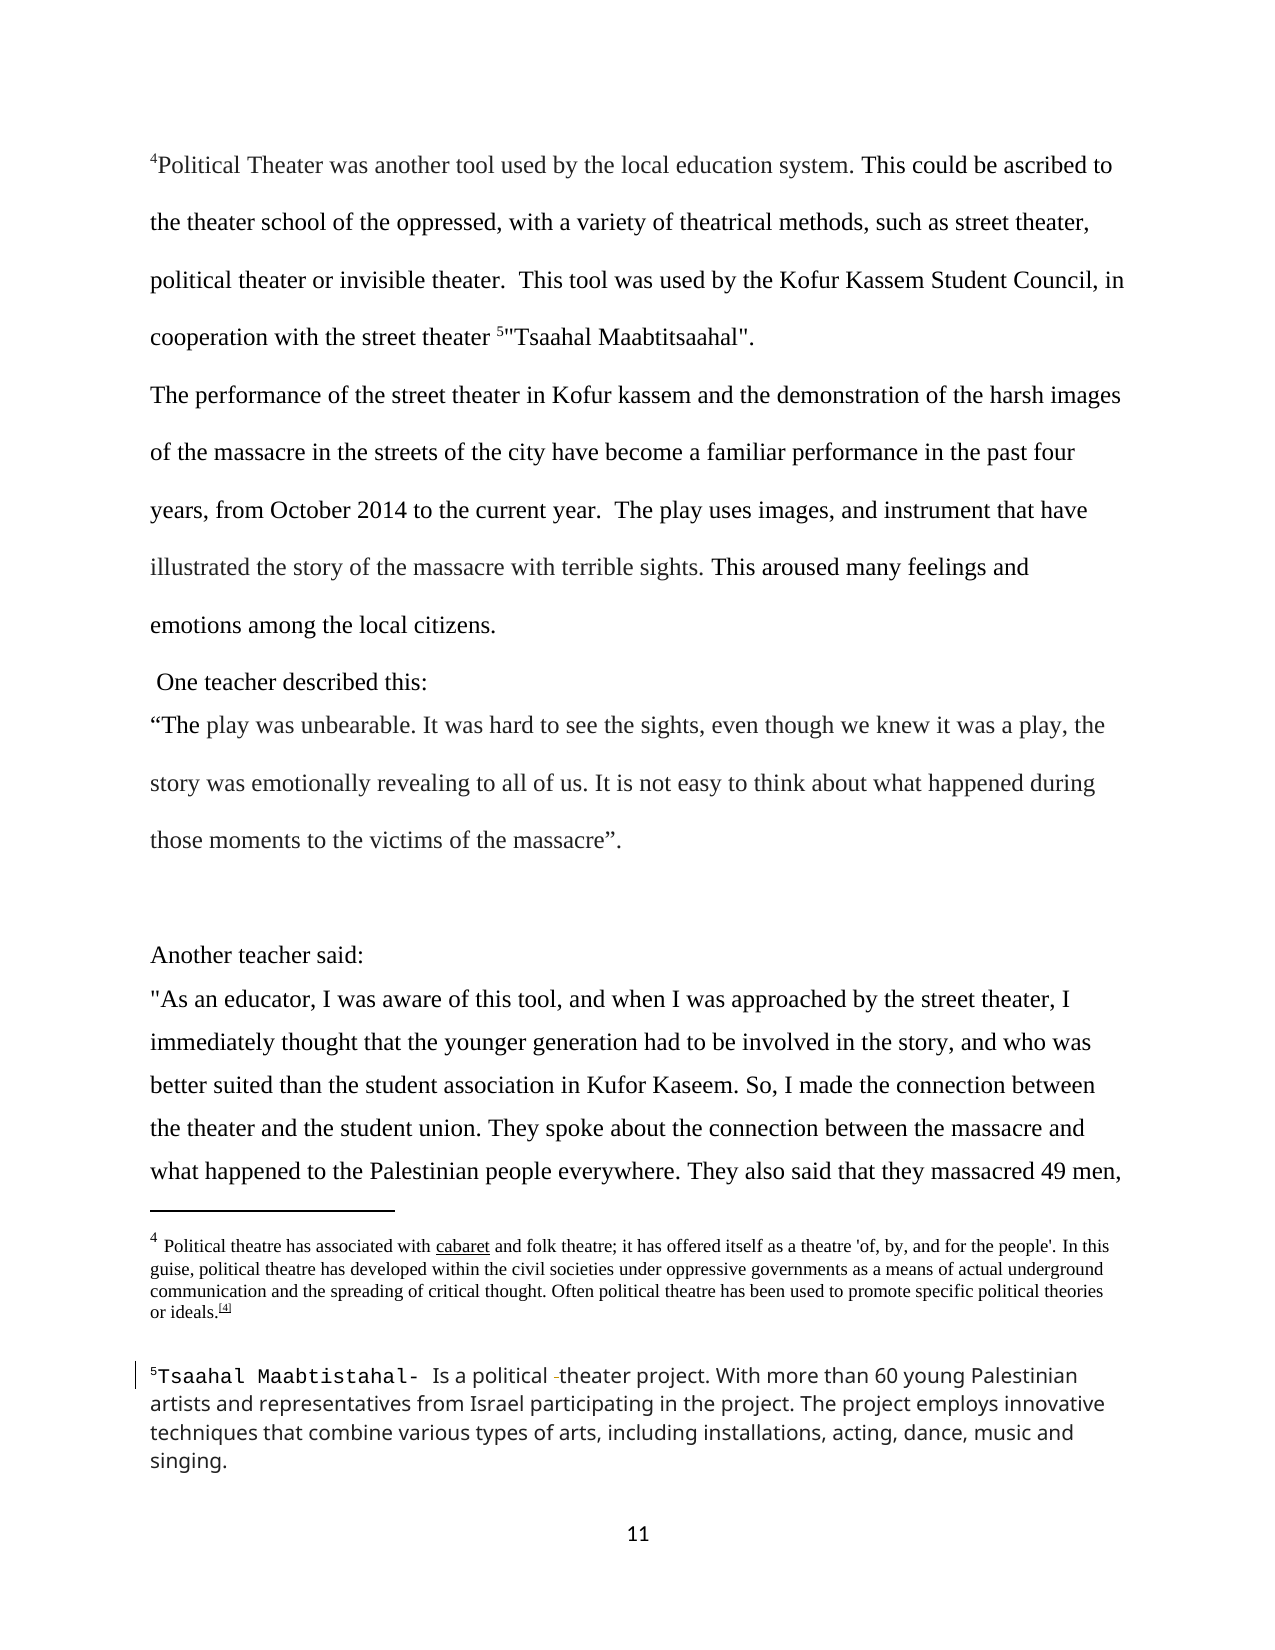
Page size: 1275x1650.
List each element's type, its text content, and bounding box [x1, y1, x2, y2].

text One teacher described this: [150, 667, 1125, 696]
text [150, 984, 1125, 1185]
text Another teacher said: [150, 941, 1125, 969]
text “The play was unbearable. It was hard to see the sights, even though we knew it was a play, the story was emotionally revealing to all of us. It is not easy to think about what happened during those moments to the victims of the massacre”. [150, 711, 1125, 854]
text Political Theater was another tool used by the local education system. This could be ascribed to the theater school of the oppressed, with a variety of theatrical methods, such as street theater, political theater or invisible theater. This tool was used by the Kofur Kassem Student Council, in cooperation with the street theater "Tsaahal Maabtitsaahal". [150, 150, 1125, 351]
text The performance of the street theater in Kofur kassem and the demonstration of the harsh images of the massacre in the streets of the city have become a familiar performance in the past four years, from October 2014 to the current year. The play uses images, and instrument that have illustrated the story of the massacre with terrible sights. This aroused many feelings and emotions among the local citizens. [150, 380, 1125, 639]
